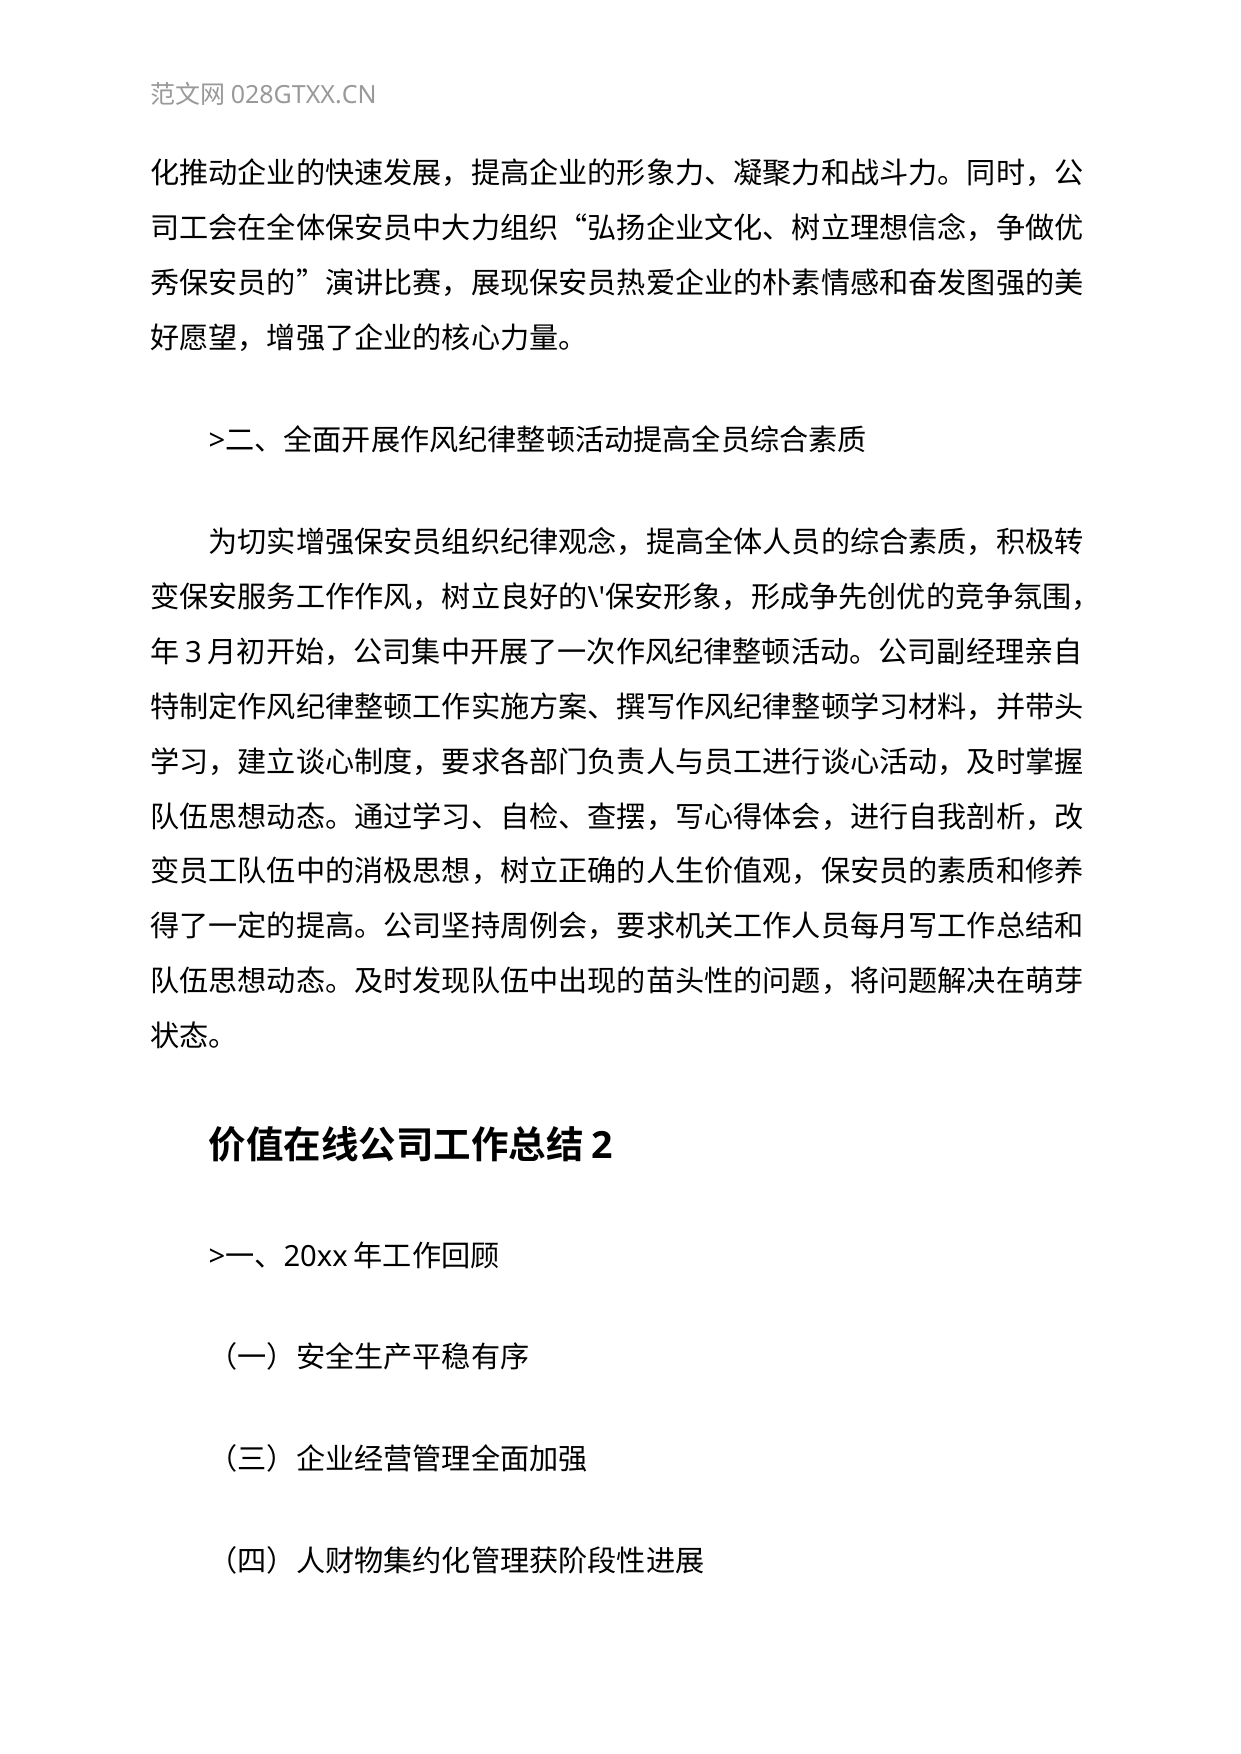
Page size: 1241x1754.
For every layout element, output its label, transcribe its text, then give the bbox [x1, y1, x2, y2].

text （一）安全生产平稳有序 [150, 1334, 1090, 1376]
text >二、全面开展作风纪律整顿活动提高全员综合素质 [150, 416, 1090, 459]
text （三）企业经营管理全面加强 [150, 1436, 1090, 1478]
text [150, 150, 1090, 357]
text （四）人财物集约化管理获阶段性进展 [150, 1538, 1090, 1580]
text >一、20xx年工作回顾 [150, 1232, 1090, 1274]
text 为切实增强保安员组织纪律观念，提高全体人员的综合素质，积极转变保安服务工作作风，树立良好的\'保安形象，形成争先创优的竞争氛围，年3月初开始，公司集中开展了一次作风纪律整顿活动。公司副经理亲自特制定作风纪律整顿工作实施方案、撰写作风纪律整顿学习材料，并带头学习，建立谈心制度，要求各部门负责人与员工进行谈心活动，及时掌握队伍思想动态。通过学习、自检、查摆，写心得体会，进行自我剖析，改变员工队伍中的消极思想，树立正确的人生价值观，保安员的素质和修养得了一定的提高。公司坚持周例会，要求机关工作人员每月写工作总结和队伍思想动态。及时发现队伍中出现的苗头性的问题，将问题解决在萌芽状态。 [150, 518, 1090, 1055]
text 价值在线公司工作总结2 [150, 1114, 1090, 1169]
